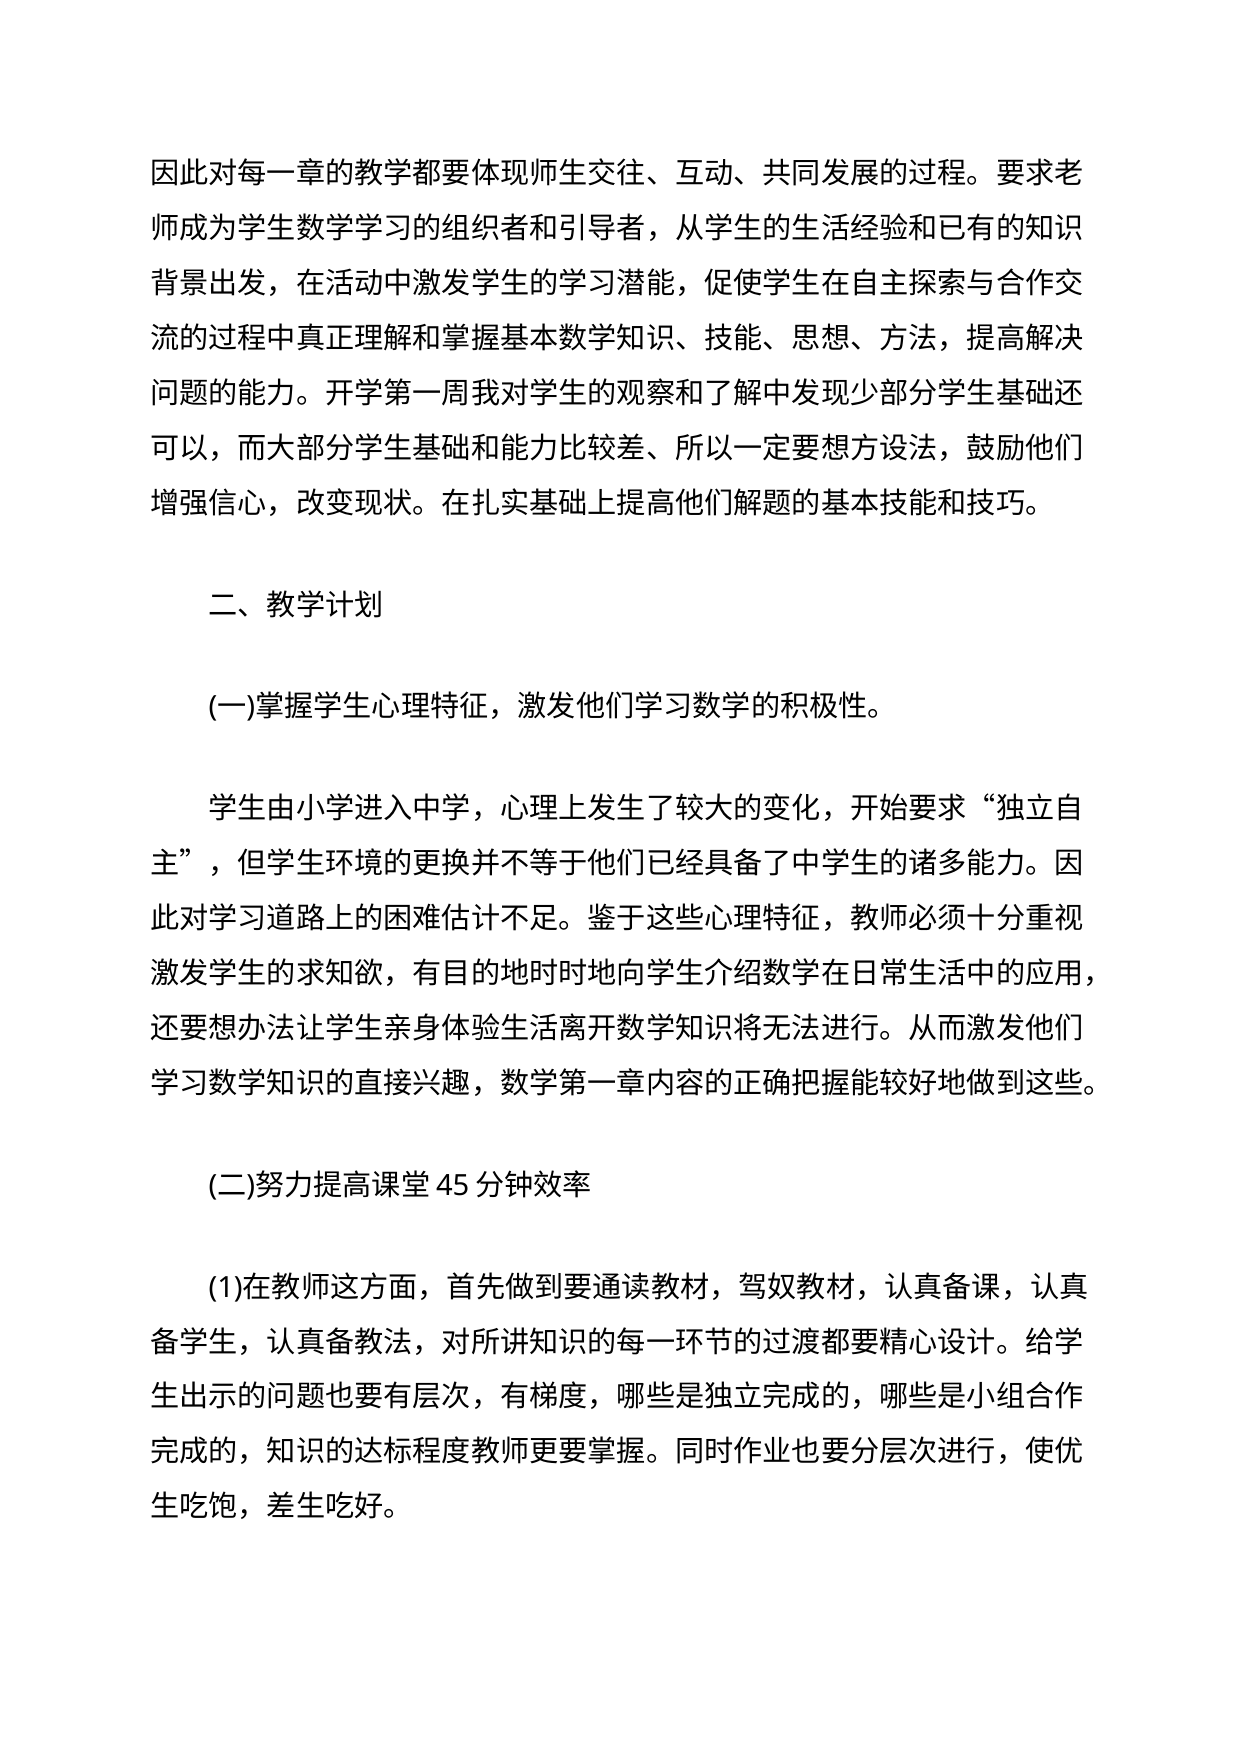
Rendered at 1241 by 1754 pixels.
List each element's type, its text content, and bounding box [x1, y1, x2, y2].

text (1)在教师这方面，首先做到要通读教材，驾奴教材，认真备课，认真备学生，认真备教法，对所讲知识的每一环节的过渡都要精心设计。给学生出示的问题也要有层次，有梯度，哪些是独立完成的，哪些是小组合作完成的，知识的达标程度教师更要掌握。同时作业也要分层次进行，使优生吃饱，差生吃好。 [150, 1263, 1090, 1525]
text (一)掌握学生心理特征，激发他们学习数学的积极性。 [150, 683, 1090, 725]
text (二)努力提高课堂45分钟效率 [150, 1161, 1090, 1203]
text 学生由小学进入中学，心理上发生了较大的变化，开始要求“独立自主”，但学生环境的更换并不等于他们已经具备了中学生的诸多能力。因此对学习道路上的困难估计不足。鉴于这些心理特征，教师必须十分重视激发学生的求知欲，有目的地时时地向学生介绍数学在日常生活中的应用，还要想办法让学生亲身体验生活离开数学知识将无法进行。从而激发他们学习数学知识的直接兴趣，数学第一章内容的正确把握能较好地做到这些。 [150, 785, 1090, 1102]
text 二、教学计划 [150, 581, 1090, 623]
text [150, 150, 1090, 522]
